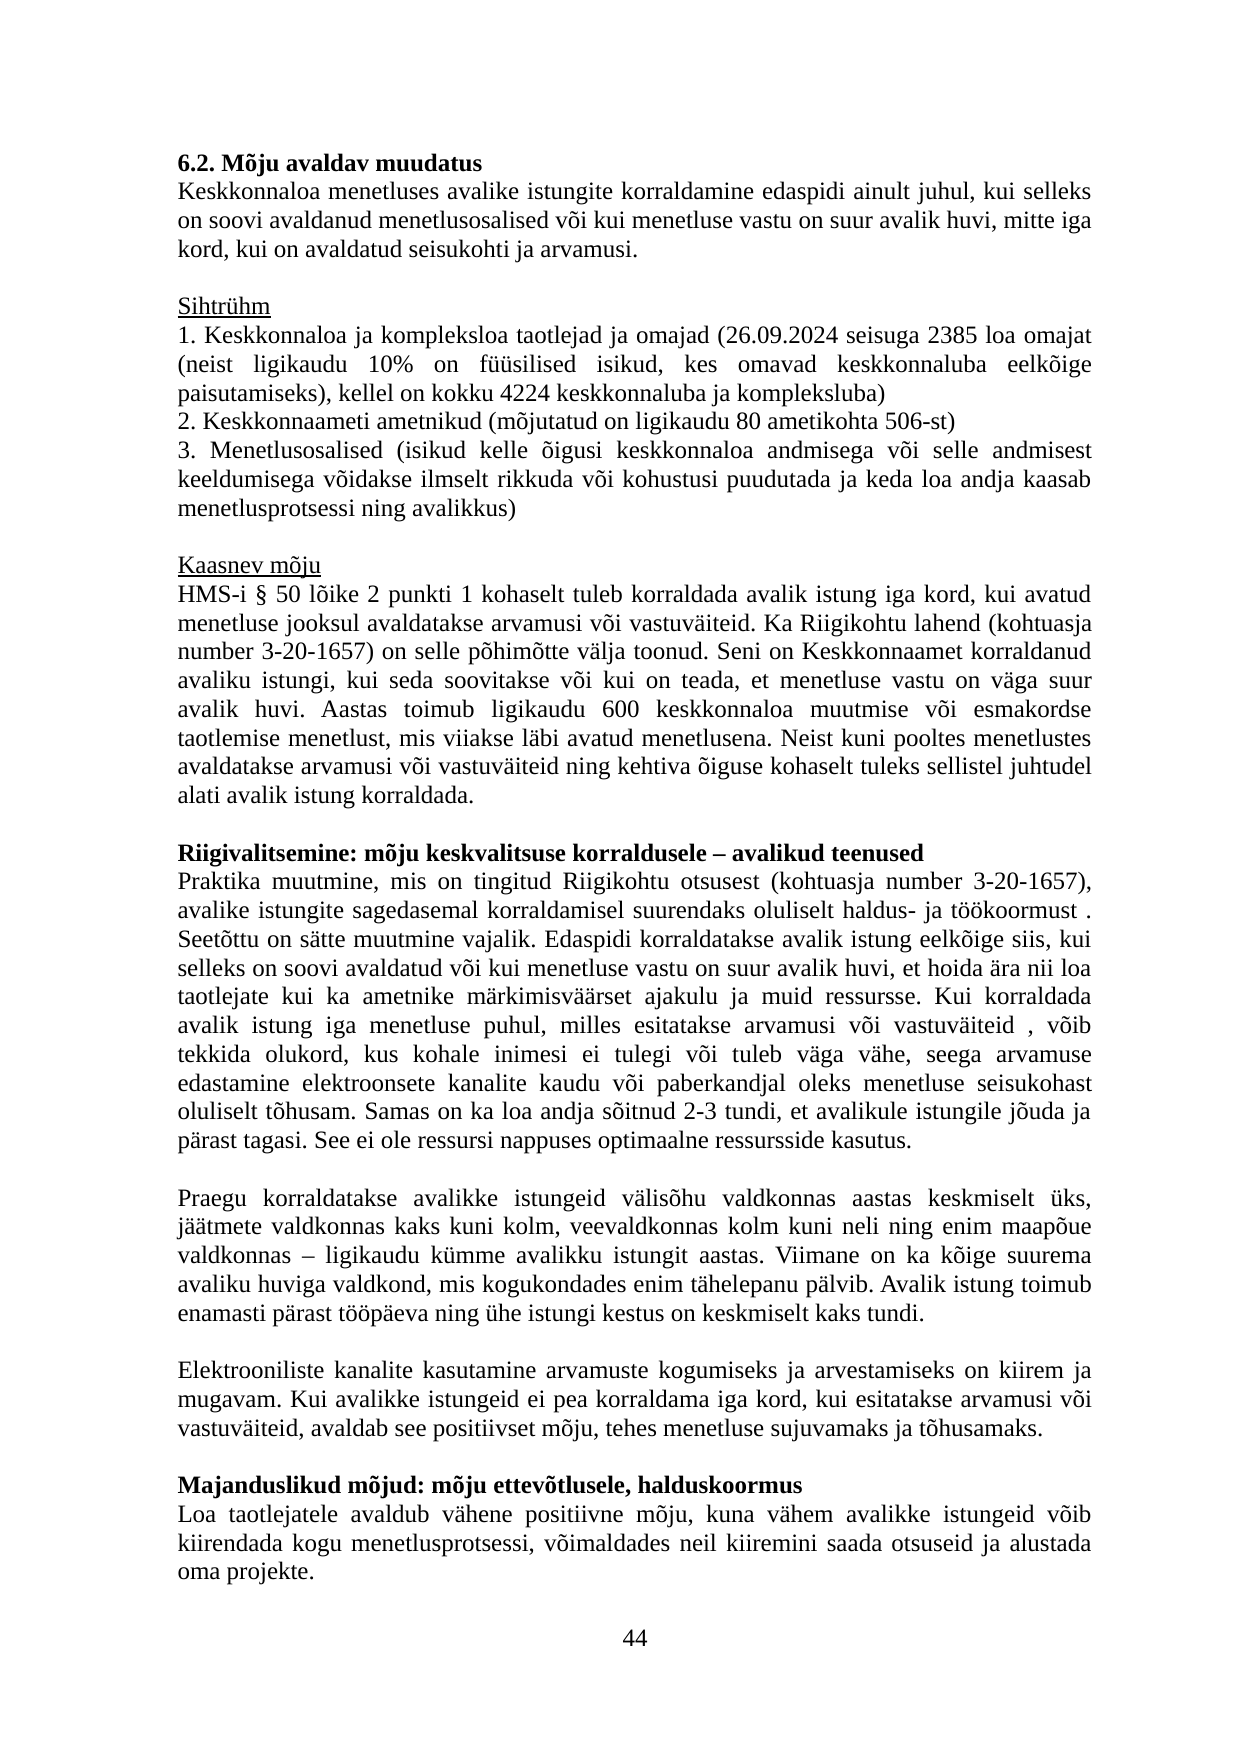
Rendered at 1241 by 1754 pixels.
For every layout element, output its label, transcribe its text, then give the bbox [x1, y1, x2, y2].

text Majanduslikud mõjud: mõju ettevõtlusele, halduskoormus [177, 1470, 1093, 1499]
text Riigivalitsemine: mõju keskvalitsuse korraldusele – avalikud teenused [177, 838, 1093, 866]
text Praktika muutmine, mis on tingitud Riigikohtu otsusest (kohtuasja number 3-20-1657), avalike istungite sagedasemal korraldamisel suurendaks oluliselt haldus- ja töökoormust . Seetõttu on sätte muutmine vajalik. Edaspidi korraldatakse avalik istung eelkõige siis, kui selleks on soovi avaldatud või kui menetluse vastu on suur avalik huvi, et hoida ära nii loa taotlejate kui ka ametnike märkimisväärset ajakulu ja muid ressursse. Kui korraldada avalik istung iga menetluse puhul, milles esitatakse arvamusi või vastuväiteid , võib tekkida olukord, kus kohale inimesi ei tulegi või tuleb väga vähe, seega arvamuse edastamine elektroonsete kanalite kaudu või paberkandjal oleks menetluse seisukohast oluliselt tõhusam. Samas on ka loa andja sõitnud 2-3 tundi, et avalikule istungile jõuda ja pärast tagasi. See ei ole ressursi nappuses optimaalne ressursside kasutus. [177, 866, 1093, 1154]
text Keskkonnaloa menetluses avalike istungite korraldamine edaspidi ainult juhul, kui selleks on soovi avaldanud menetlusosalised või kui menetluse vastu on suur avalik huvi, mitte iga kord, kui on avaldatud seisukohti ja arvamusi. [177, 176, 1093, 263]
text Elektrooniliste kanalite kasutamine arvamuste kogumiseks ja arvestamiseks on kiirem ja mugavam. Kui avalikke istungeid ei pea korraldama iga kord, kui esitatakse arvamusi või vastuväiteid, avaldab see positiivset mõju, tehes menetluse sujuvamaks ja tõhusamaks. [177, 1355, 1093, 1441]
text HMS-i § 50 lõike 2 punkti 1 kohaselt tuleb korraldada avalik istung iga kord, kui avatud menetluse jooksul avaldatakse arvamusi või vastuväiteid. Ka Riigikohtu lahend (kohtuasja number 3-20-1657) on selle põhimõtte välja toonud. Seni on Keskkonnaamet korraldanud avaliku istungi, kui seda soovitakse või kui on teada, et menetluse vastu on väga suur avalik huvi. Aastas toimub ligikaudu 600 keskkonnaloa muutmise või esmakordse taotlemise menetlust, mis viiakse läbi avatud menetlusena. Neist kuni pooltes menetlustes avaldatakse arvamusi või vastuväiteid ning kehtiva õiguse kohaselt tuleks sellistel juhtudel alati avalik istung korraldada. [177, 579, 1093, 809]
text 3. Menetlusosalised (isikud kelle õigusi keskkonnaloa andmisega või selle andmisest keeldumisega võidakse ilmselt rikkuda või kohustusi puudutada ja keda loa andja kaasab menetlusprotsessi ning avalikkus) [177, 435, 1093, 521]
text Kaasnev mõju [177, 550, 1093, 579]
text Sihtrühm [177, 291, 1093, 320]
text Praegu korraldatakse avalikke istungeid välisõhu valdkonnas aastas keskmiselt üks, jäätmete valdkonnas kaks kuni kolm, veevaldkonnas kolm kuni neli ning enim maapõue valdkonnas – ligikaudu kümme avalikku istungit aastas. Viimane on ka kõige suurema avaliku huviga valdkond, mis kogukondades enim tähelepanu pälvib. Avalik istung toimub enamasti pärast tööpäeva ning ühe istungi kestus on keskmiselt kaks tundi. [177, 1183, 1093, 1326]
subtitle 6.2. Mõju avaldav muudatus [177, 148, 1093, 176]
text 1. Keskkonnaloa ja kompleksloa taotlejad ja omajad (26.09.2024 seisuga 2385 loa omajat (neist ligikaudu 10% on füüsilised isikud, kes omavad keskkonnaluba eelkõige paisutamiseks), kellel on kokku 4224 keskkonnaluba ja kompleksluba) [177, 320, 1093, 406]
text Loa taotlejatele avaldub vähene positiivne mõju, kuna vähem avalikke istungeid võib kiirendada kogu menetlusprotsessi, võimaldades neil kiiremini saada otsuseid ja alustada oma projekte. [177, 1499, 1093, 1585]
text 2. Keskkonnaameti ametnikud (mõjutatud on ligikaudu 80 ametikohta 506-st) [177, 406, 1093, 435]
